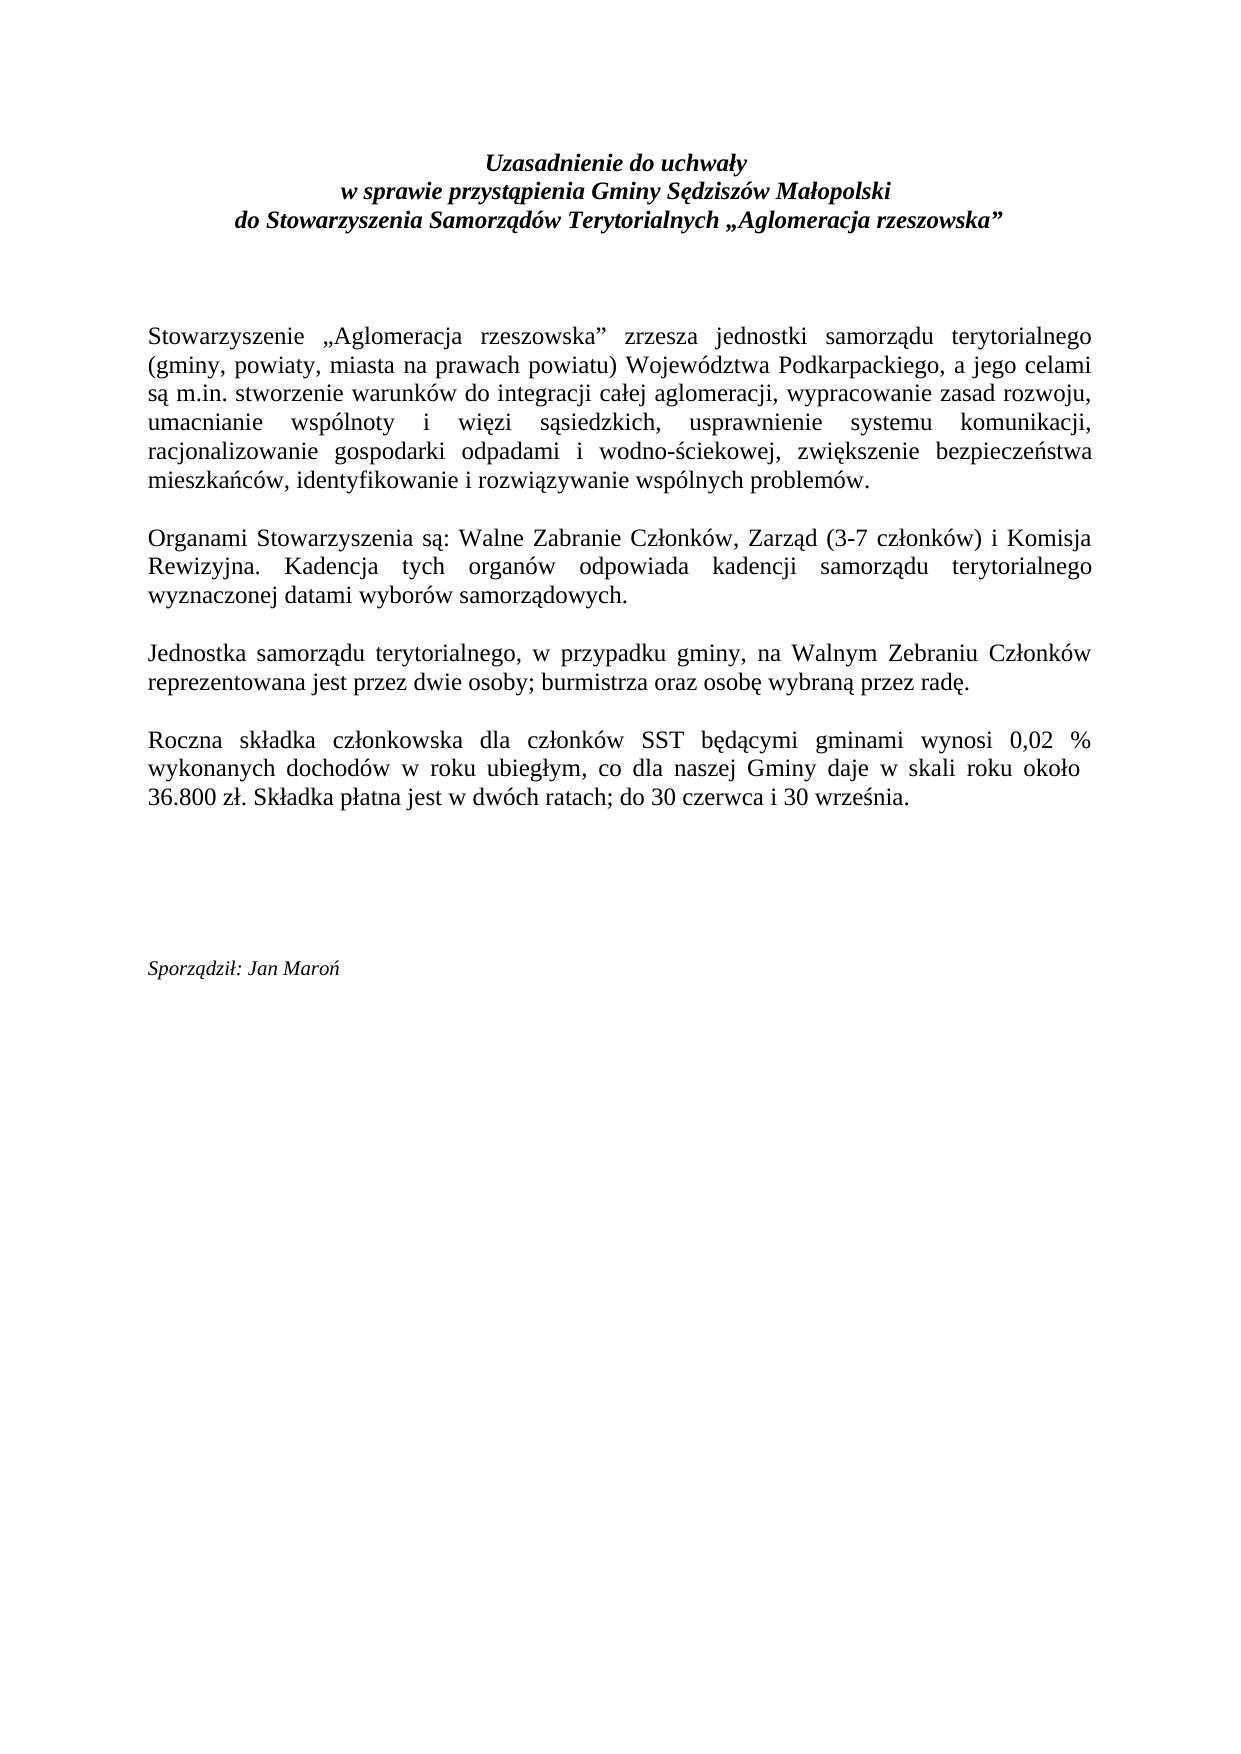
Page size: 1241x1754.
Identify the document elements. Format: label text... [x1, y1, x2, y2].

text Stowarzyszenie „Aglomeracja rzeszowska” zrzesza jednostki samorządu terytorialnego (gminy, powiaty, miasta na prawach powiatu) Województwa Podkarpackiego, a jego celami są m.in. stworzenie warunków do integracji całej aglomeracji, wypracowanie zasad rozwoju, umacnianie wspólnoty i więzi sąsiedzkich, usprawnienie systemu komunikacji, racjonalizowanie gospodarki odpadami i wodno-ściekowej, zwiększenie bezpieczeństwa mieszkańców, identyfikowanie i rozwiązywanie wspólnych problemów. [148, 321, 1093, 493]
text Jednostka samorządu terytorialnego, w przypadku gminy, na Walnym Zebraniu Członków reprezentowana jest przez dwie osoby; burmistrza oraz osobę wybraną przez radę. [148, 638, 1093, 696]
text Sporządził: Jan Maroń [148, 956, 1093, 980]
text Uzasadnienie do uchwały w sprawie przystąpienia Gminy Sędziszów Małopolski do Stowarzyszenia Samorządów Terytorialnych „Aglomeracja rzeszowska” [148, 148, 1093, 234]
text Organami Stowarzyszenia są: Walne Zabranie Członków, Zarząd (3-7 członków) i Komisja Rewizyjna. Kadencja tych organów odpowiada kadencji samorządu terytorialnego wyznaczonej datami wyborów samorządowych. [148, 523, 1093, 609]
text Roczna składka członkowska dla członków SST będącymi gminami wynosi 0,02 % wykonanych dochodów w roku ubiegłym, co dla naszej Gminy daje w skali roku około 36.800 zł. Składka płatna jest w dwóch ratach; do 30 czerwca i 30 września. [148, 725, 1093, 811]
